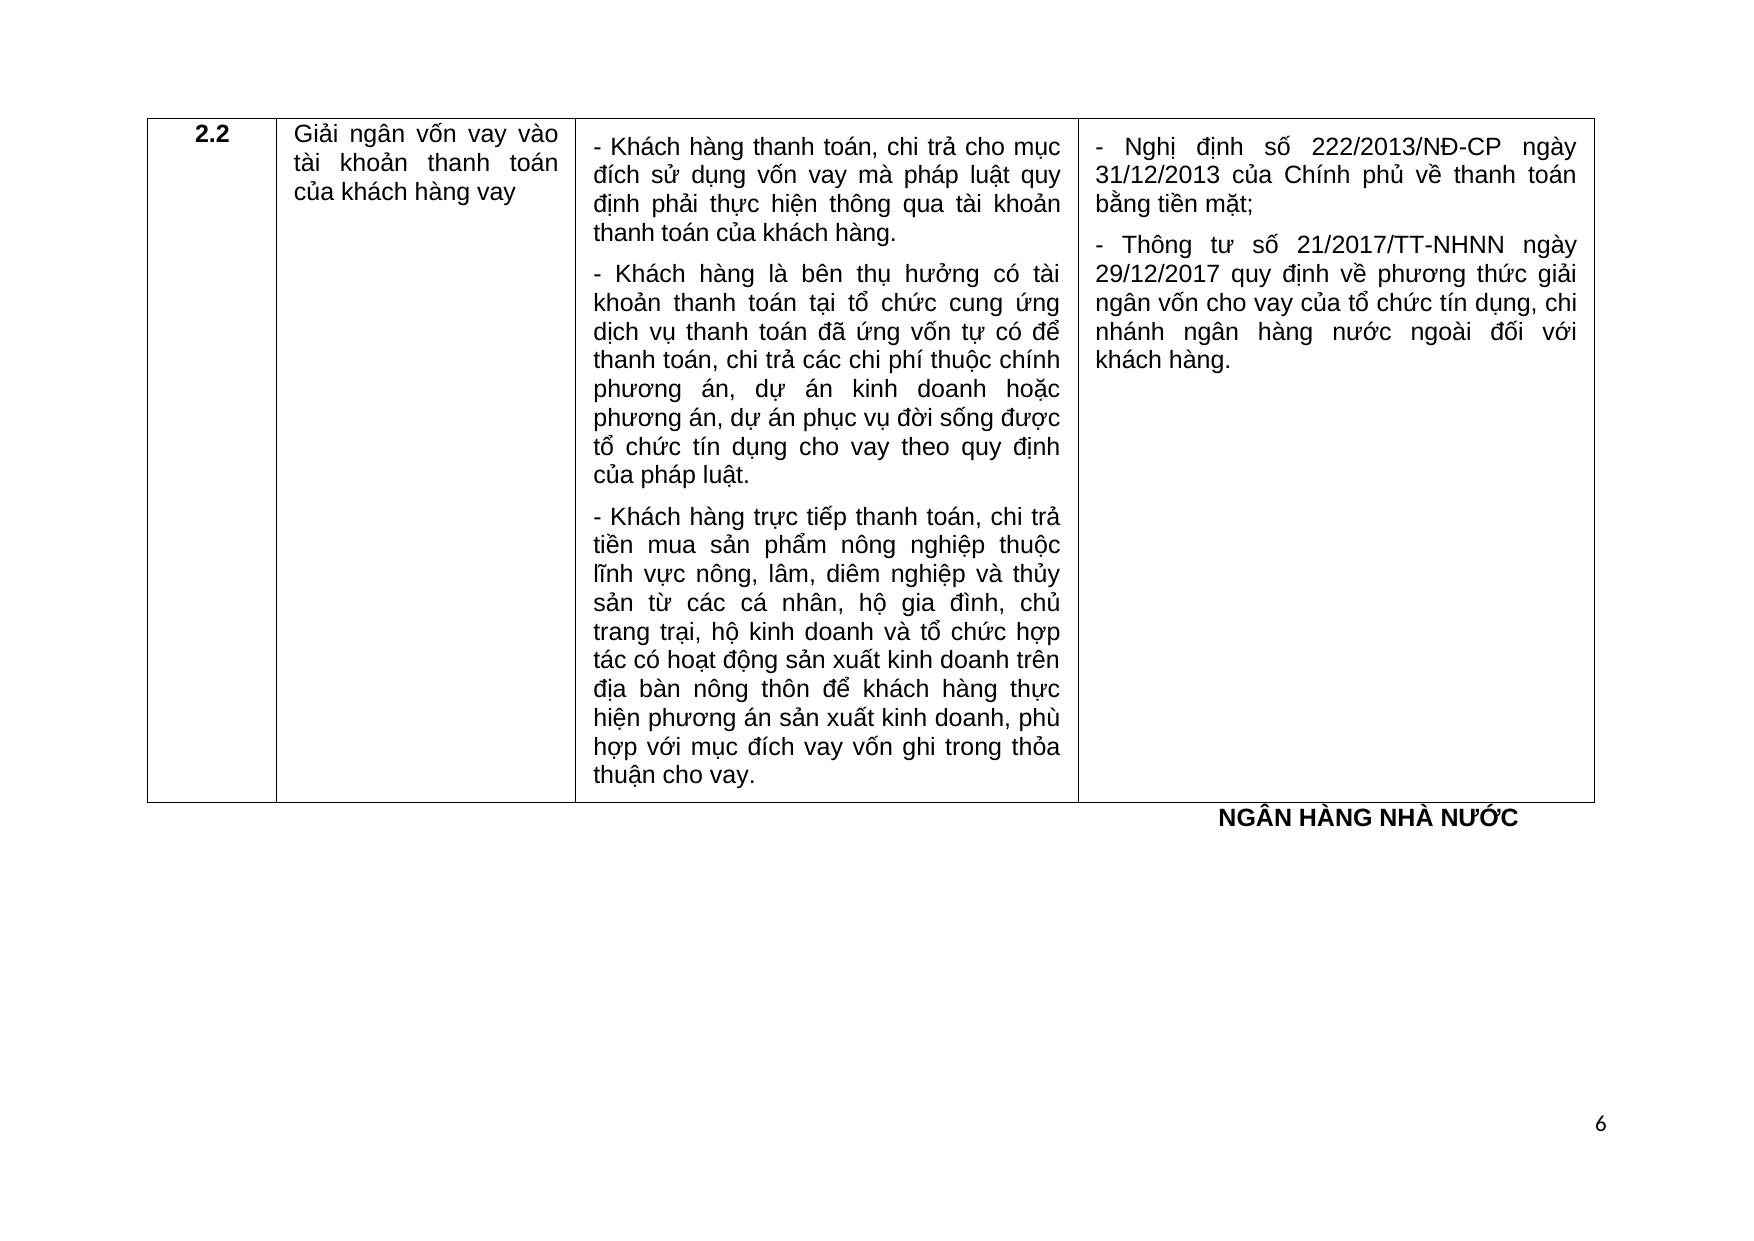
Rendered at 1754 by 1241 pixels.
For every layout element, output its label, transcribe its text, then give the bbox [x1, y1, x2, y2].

list NGÂN HÀNG NHÀ NƯỚC [154, 803, 1600, 831]
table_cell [1079, 119, 1594, 802]
table_cell - Khách hàng thanh toán, chi trả cho mục đích sử dụng vốn vay mà pháp luật quy định phải thực hiện thông qua tài khoản thanh toán của khách hàng. - Khách hàng là bên thụ hưởng có tài khoản thanh toán tại tổ chức cung ứng dịch vụ thanh toán đã ứng vốn tự có để thanh toán, chi trả các chi phí thuộc chính phương án, dự án kinh doanh hoặc phương án, dự án phục vụ đời sống được tổ chức tín dụng cho vay theo quy định của pháp luật. - Khách hàng trực tiếp thanh toán, chi trả tiền mua sản phẩm nông nghiệp thuộc lĩnh vực nông, lâm, diêm nghiệp và thủy sản từ các cá nhân, hộ gia đình, chủ trang trại, hộ kinh doanh và tổ chức hợp tác có hoạt động sản xuất kinh doanh trên địa bàn nông thôn để khách hàng thực hiện phương án sản xuất kinh doanh, phù hợp với mục đích vay vốn ghi trong thỏa thuận cho vay. [576, 119, 1078, 802]
table_cell Giải ngân vốn vay vào tài khoản thanh toán của khách hàng vay [277, 119, 575, 802]
table_cell 2.2 [148, 119, 276, 802]
